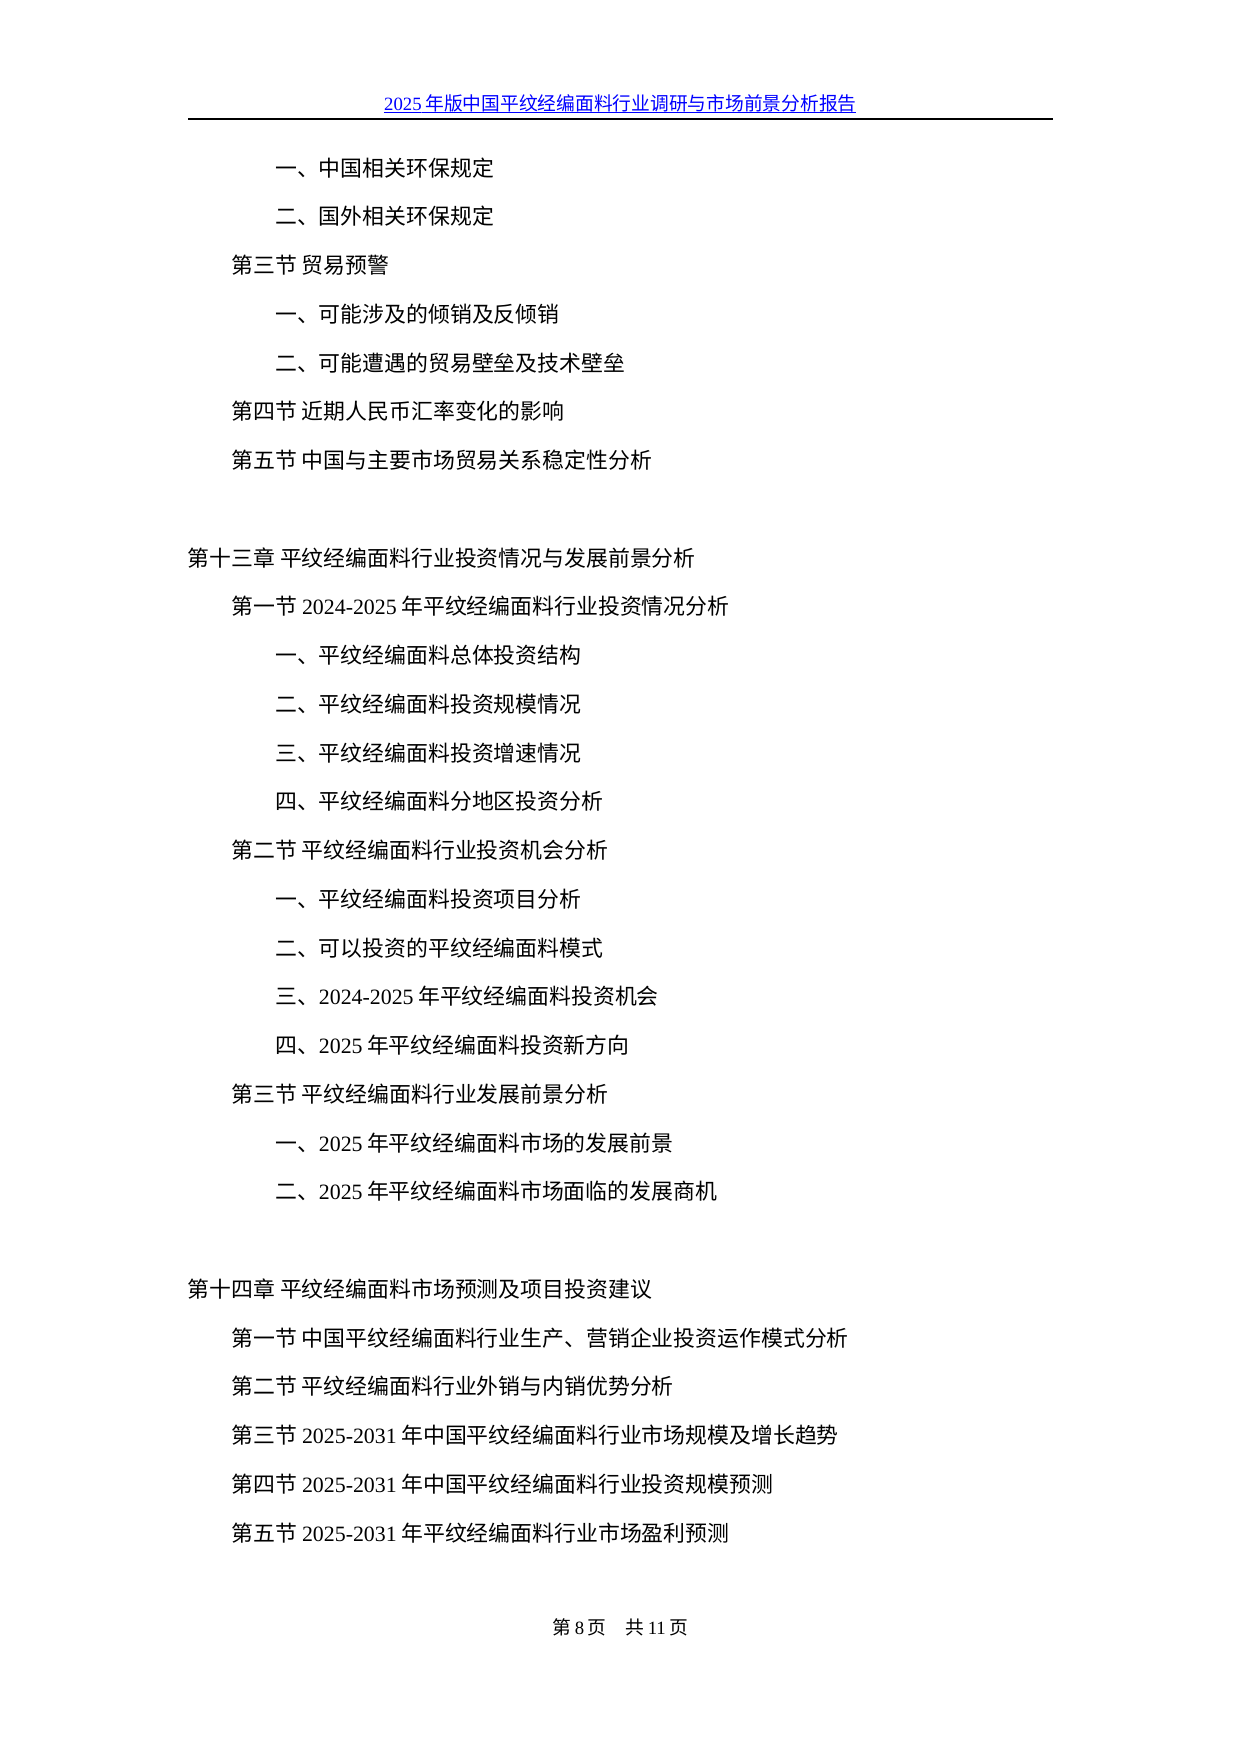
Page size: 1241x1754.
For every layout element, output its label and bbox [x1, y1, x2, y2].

text [187, 150, 1053, 1548]
